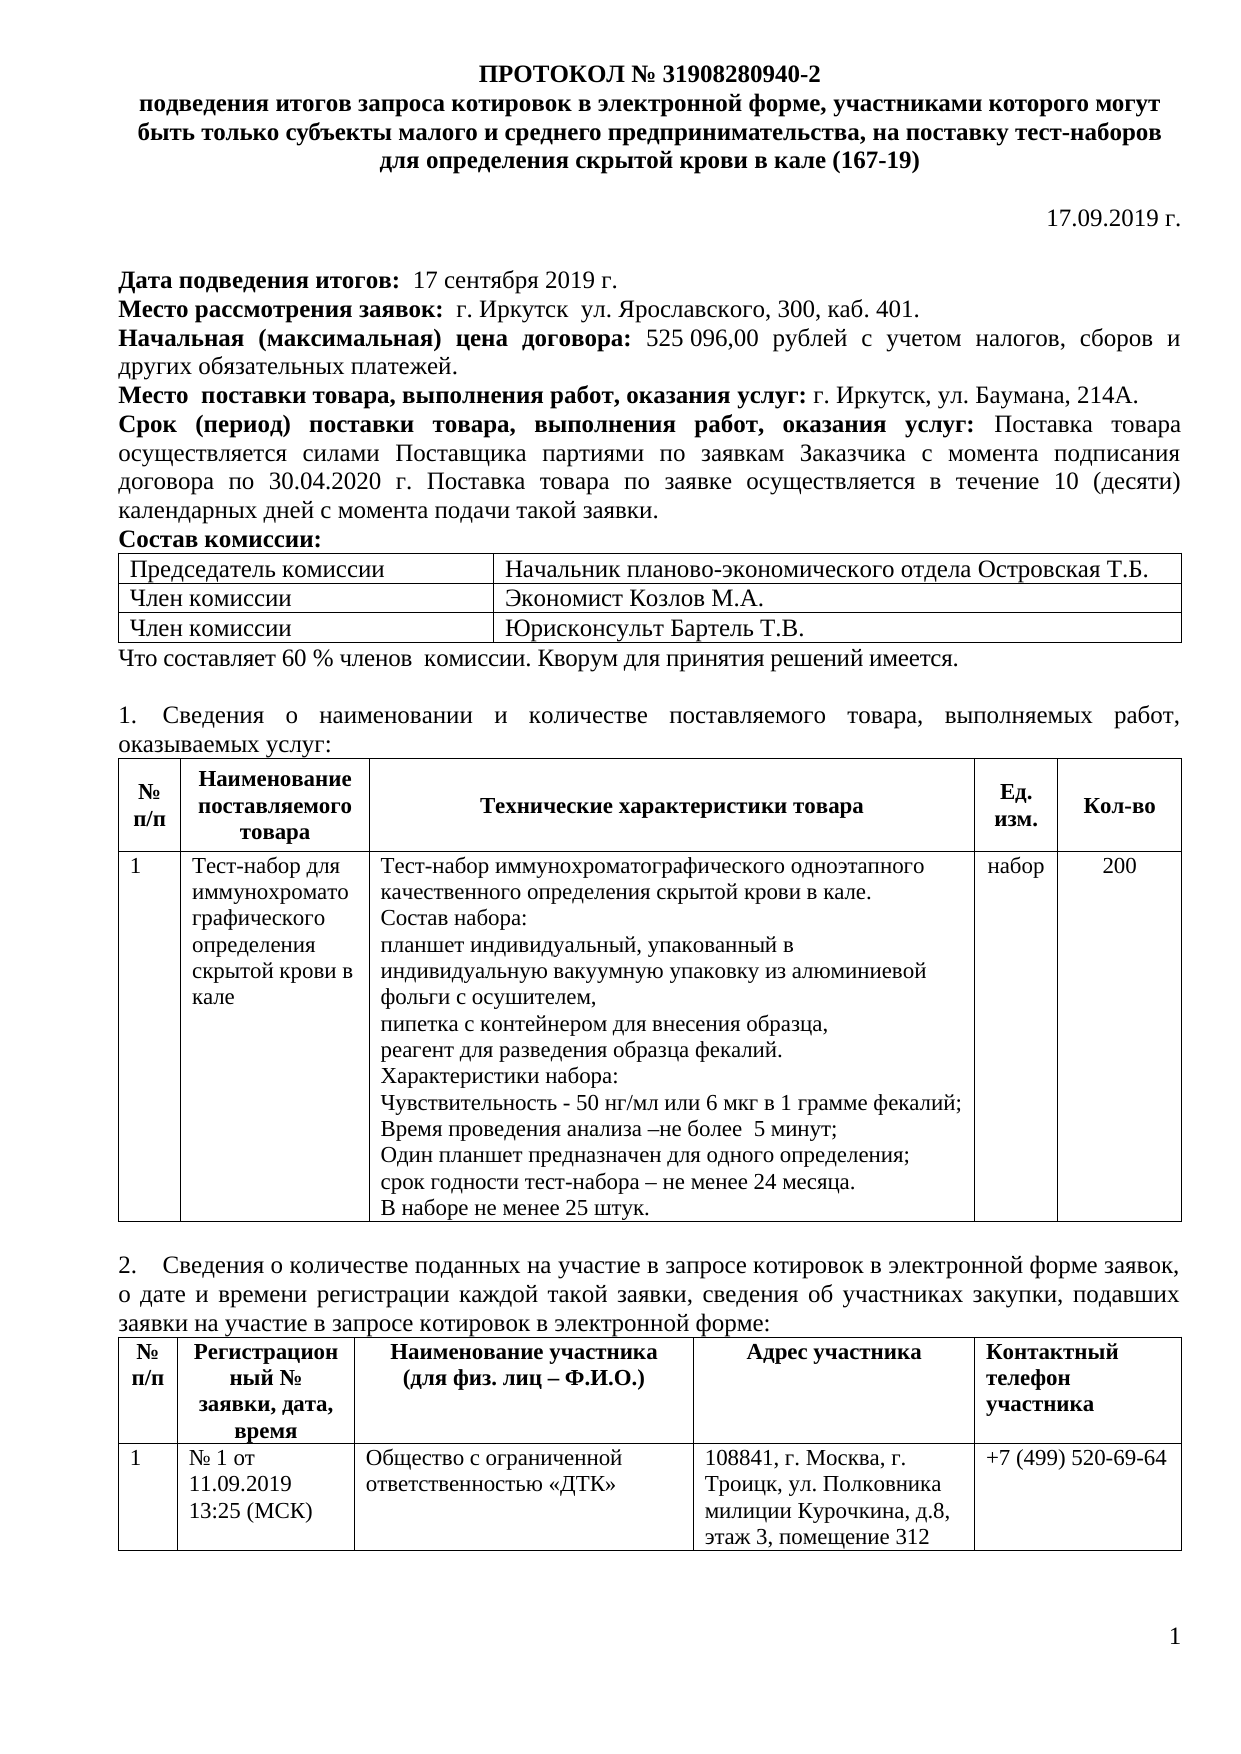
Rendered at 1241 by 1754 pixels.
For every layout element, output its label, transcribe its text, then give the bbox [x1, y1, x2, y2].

list Сведения о наименовании и количестве поставляемого товара, выполняемых работ, оказываемых услуг: [118, 701, 1181, 758]
table_header Кол-во [1058, 759, 1181, 851]
table_cell Тест-набор для иммунохроматографического определения скрытой крови в кале [181, 852, 369, 1221]
text Место рассмотрения заявок: г. Иркутск ул. Ярославского, 300, каб. 401. [118, 294, 1181, 323]
table_cell набор [975, 852, 1057, 1221]
table_header Наименование участника (для физ. лиц – Ф.И.О.) [355, 1338, 693, 1443]
table_cell Экономист Козлов М.А. [494, 584, 1181, 612]
table_header Регистрационный № заявки, дата, время [178, 1338, 354, 1443]
table_cell 1 [119, 852, 180, 1221]
text Что составляет 60 % членов комиссии. Кворум для принятия решений имеется. [118, 643, 1181, 672]
text Место поставки товара, выполнения работ, оказания услуг: г. Иркутск, ул. Баумана, 214А. [118, 380, 1181, 409]
text подведения итогов запроса котировок в электронной форме, участниками которого могут быть только субъекты малого и среднего предпринимательства, на поставку тест-наборов для определения скрытой крови в кале (167-19) [118, 88, 1181, 174]
table_cell Член комиссии [119, 613, 493, 642]
table_header № п/п [119, 759, 180, 851]
table_cell 1 [119, 1444, 177, 1549]
table_header Начальник планово-экономического отдела Островская Т.Б. [494, 554, 1181, 582]
text Срок (период) поставки товара, выполнения работ, оказания услуг: Поставка товара осуществляется силами Поставщика партиями по заявкам Заказчика с момента подписания договора по 30.04.2020 г. Поставка товара по заявке осуществляется в течение 10 (десяти) календарных дней с момента подачи такой заявки. [118, 409, 1181, 524]
table_cell 108841, г. Москва, г. Троицк, ул. Полковника милиции Курочкина, д.8, этаж 3, помещение 312 [694, 1444, 974, 1549]
title ПРОТОКОЛ № 31908280940-2 [118, 59, 1181, 88]
table_header Адрес участника [694, 1338, 974, 1443]
list Сведения о количестве поданных на участие в запросе котировок в электронной форме заявок, о дате и времени регистрации каждой такой заявки, сведения об участниках закупки, подавших заявки на участие в запросе котировок в электронной форме: [118, 1250, 1181, 1337]
text Дата подведения итогов: 17 сентября 2019 г. [118, 265, 1181, 294]
table_cell № 1 от 11.09.2019 13:25 (МСК) [178, 1444, 354, 1549]
text Начальная (максимальная) цена договора: 525 096,00 рублей с учетом налогов, сборов и других обязательных платежей. [118, 323, 1181, 380]
table_header Контактный телефон участника [975, 1338, 1181, 1443]
table_header Ед. изм. [975, 759, 1057, 851]
text Состав комиссии: [118, 524, 1181, 553]
table_cell Тест-набор иммунохроматографического одноэтапного качественного определения скрытой крови в кале. Состав набора: планшет индивидуальный, упакованный в индивидуальную вакуумную упаковку из алюминиевой фольги с осушителем, пипетка с контейнером для внесения образца, реагент для разведения образца фекалий. Характеристики набора: Чувствительность - 50 нг/мл или 6 мкг в 1 грамме фекалий; Время проведения анализа –не более 5 минут; Один планшет предназначен для одного определения; срок годности тест-набора – не менее 24 месяца. В наборе не менее 25 штук. [370, 852, 974, 1221]
title 17.09.2019 г. [118, 203, 1181, 232]
table_cell Общество с ограниченной ответственностью «ДТК» [355, 1444, 693, 1549]
table_cell 200 [1058, 852, 1181, 1221]
table_header Технические характеристики товара [370, 759, 974, 851]
table_cell Член комиссии [119, 584, 493, 612]
table_header Председатель комиссии [119, 554, 493, 582]
table_cell Юрисконсульт Бартель Т.В. [494, 613, 1181, 642]
table_header Наименование поставляемого товара [181, 759, 369, 851]
table_header № п/п [119, 1338, 177, 1443]
table_cell +7 (499) 520-69-64 [975, 1444, 1181, 1549]
